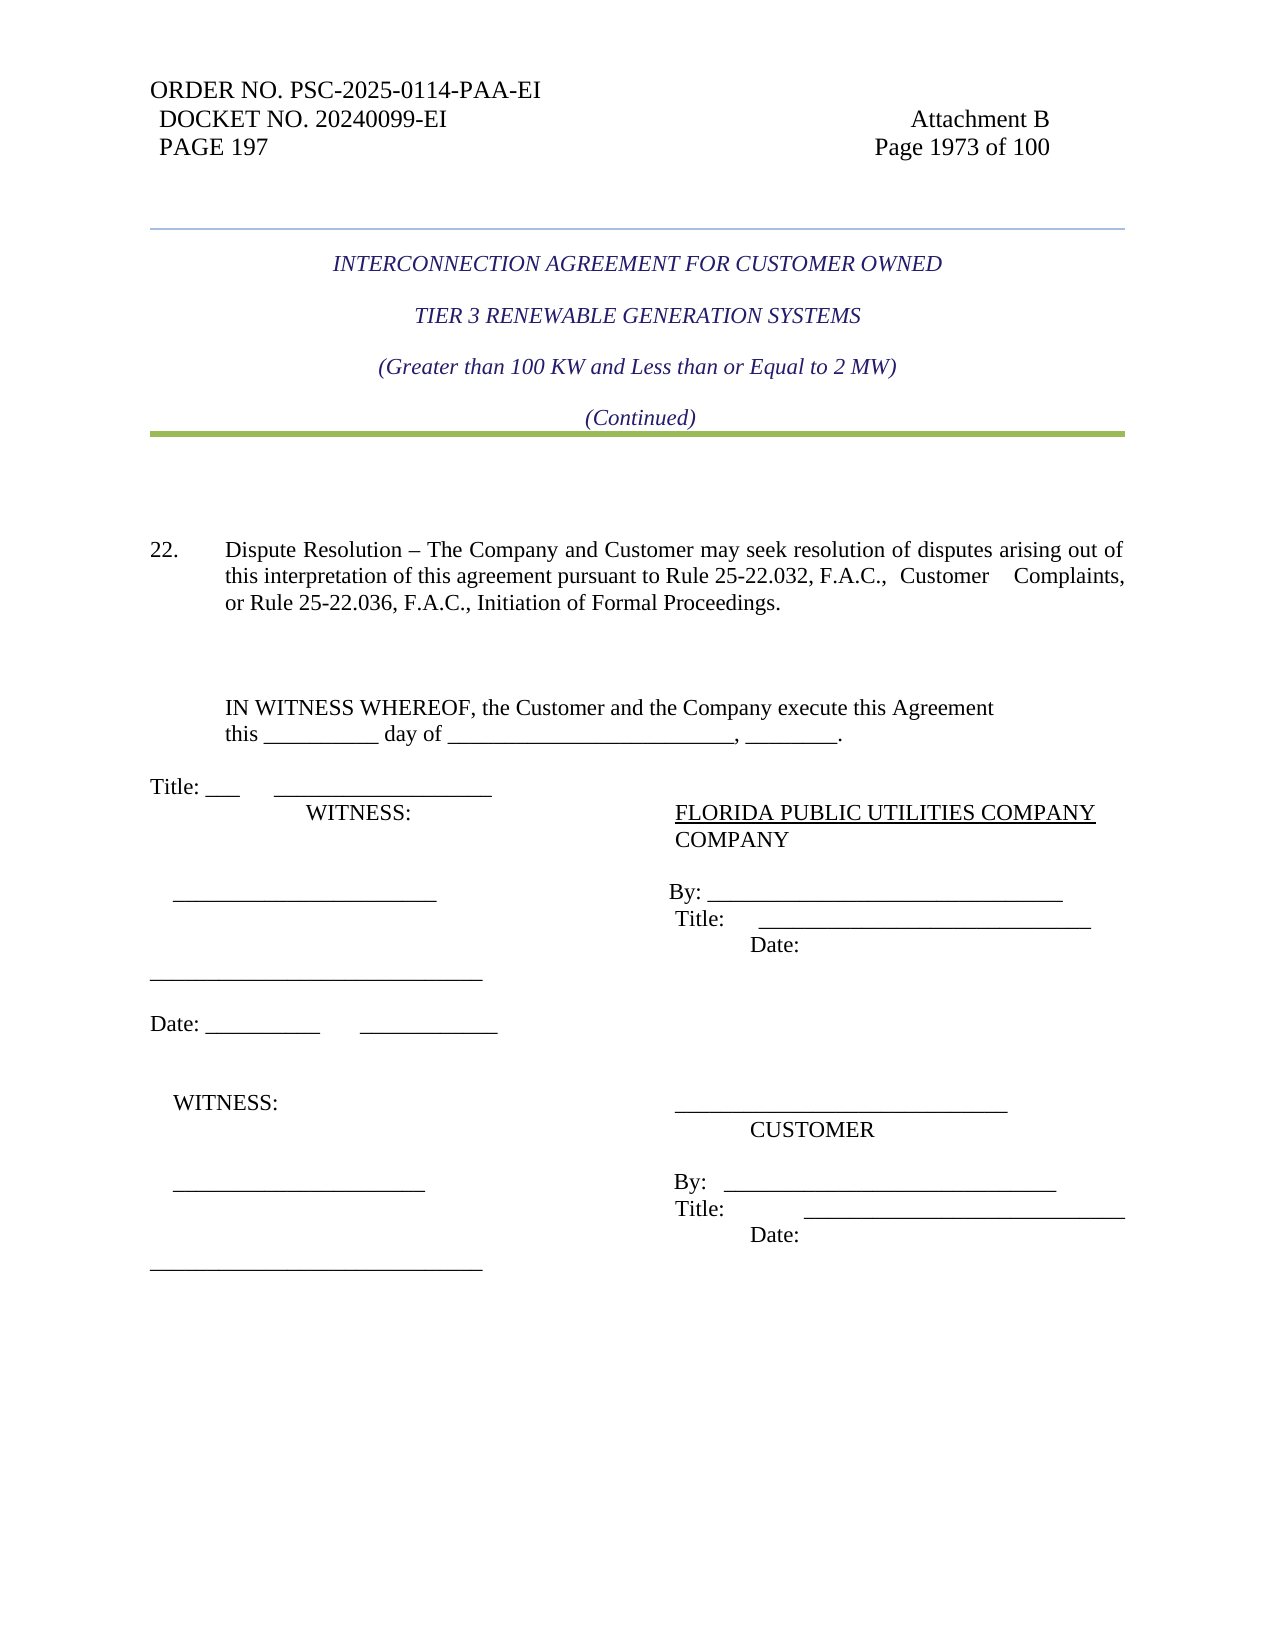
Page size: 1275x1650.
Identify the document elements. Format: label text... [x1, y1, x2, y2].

text Title: ____________________________ Date: _____________________________ [150, 1195, 1125, 1274]
text Title: ___ ___________________ [150, 773, 1125, 799]
text 22. Dispute Resolution – The Company and Customer may seek resolution of disputes arising out of this interpretation of this agreement pursuant to Rule 25-22.032, F.A.C., Customer Complaints, or Rule 25-22.036, F.A.C., Initiation of Formal Proceedings. [150, 536, 1125, 615]
text WITNESS: _____________________________ [150, 1089, 1181, 1116]
text this __________ day of _________________________, ________. [150, 720, 1125, 747]
text ______________________ By: _____________________________ [150, 1168, 1125, 1195]
text CUSTOMER [150, 1116, 1125, 1142]
text Date: __________ ____________ [150, 1010, 1125, 1037]
text (Greater than 100 KW and Less than or Equal to 2 MW) [150, 330, 1125, 379]
text IN WITNESS WHEREOF, the Customer and the Company execute this Agreement [150, 694, 1125, 720]
text WITNESS: FLORIDA PUBLIC UTILITIES COMPANY [150, 799, 1172, 826]
text (Continued) [150, 382, 1125, 431]
text COMPANY [150, 826, 1125, 852]
text INTERCONNECTION AGREEMENT FOR CUSTOMER OWNED [150, 230, 1125, 277]
text Title: _____________________________ Date: _____________________________ [150, 905, 1125, 984]
text TIER 3 RENEWABLE GENERATION SYSTEMS [150, 279, 1125, 328]
text _______________________ By: _______________________________ [150, 878, 1125, 905]
